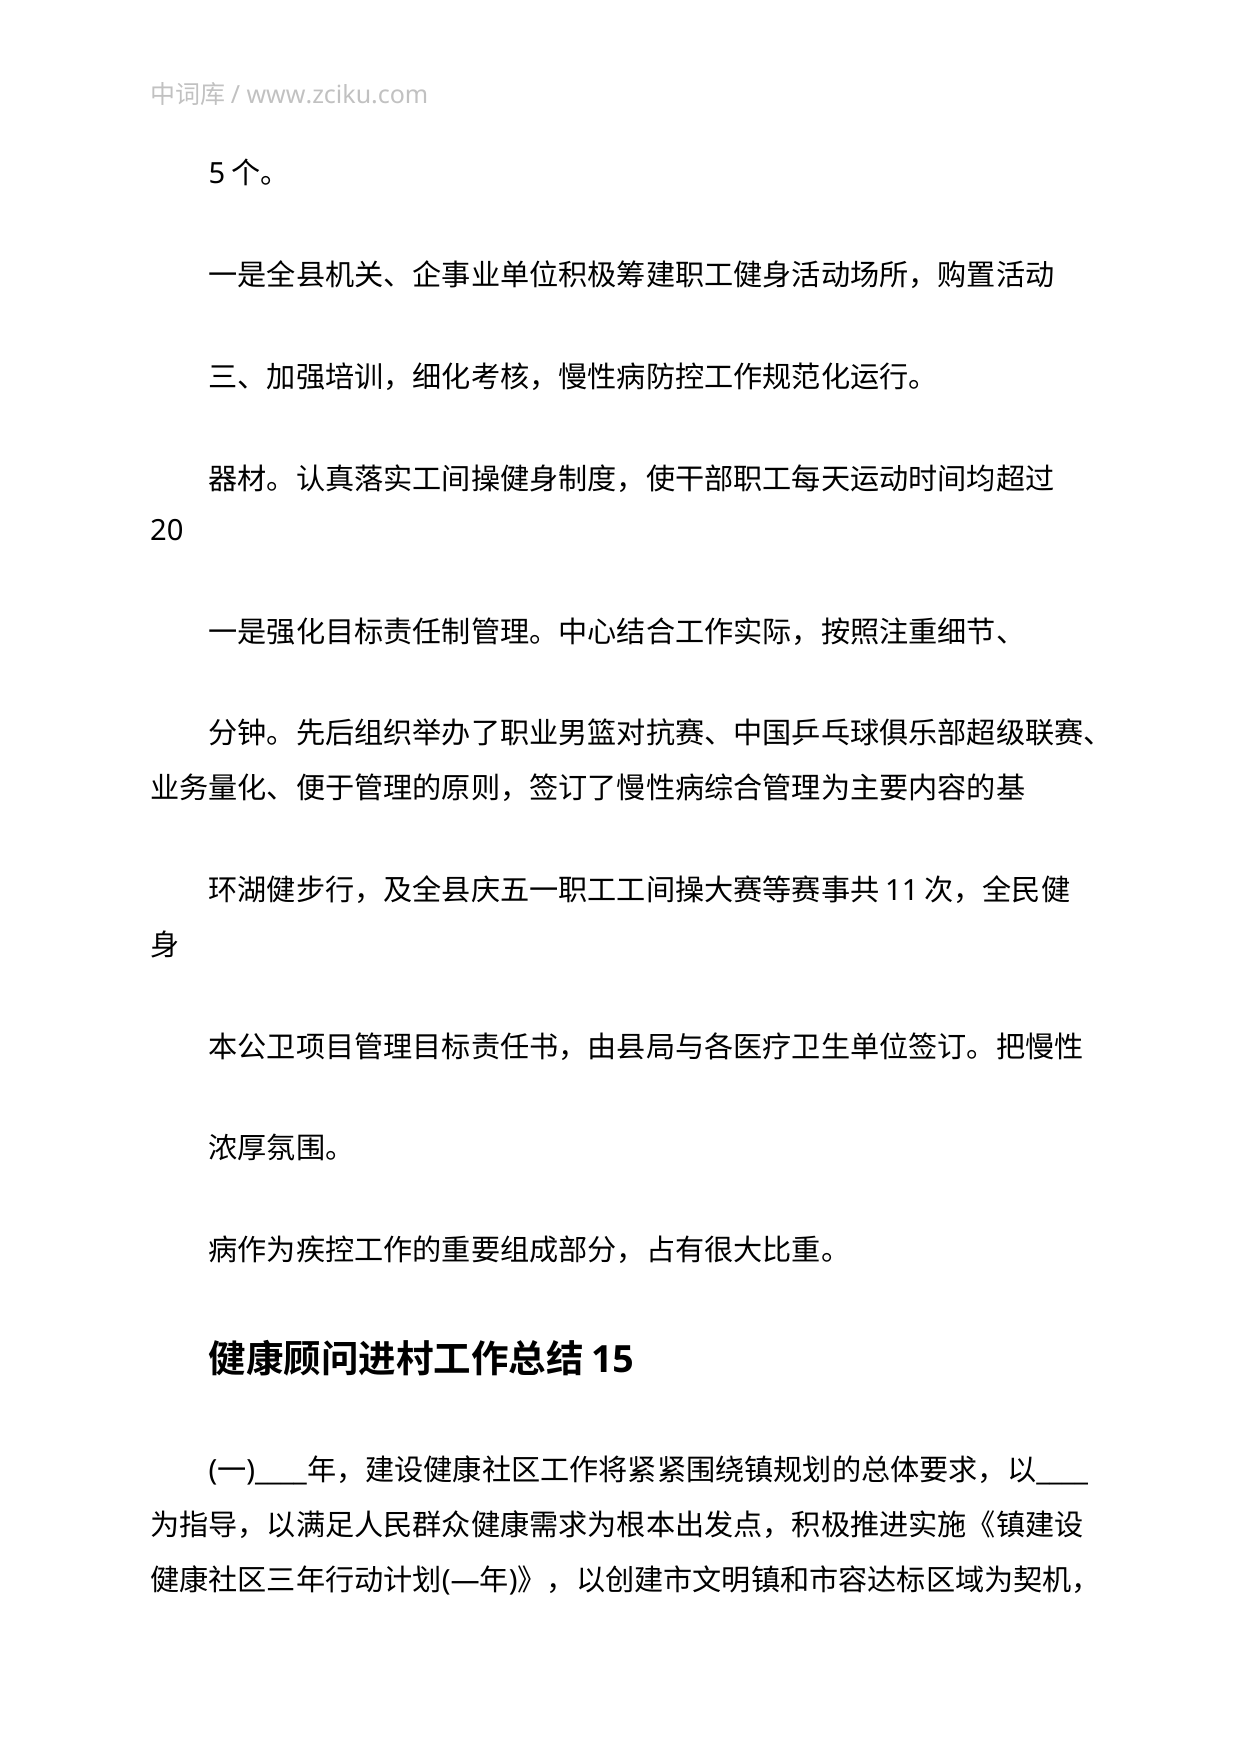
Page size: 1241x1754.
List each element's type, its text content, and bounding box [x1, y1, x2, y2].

text 健康顾问进村工作总结15 [150, 1329, 1090, 1383]
text 5个。 [150, 150, 1090, 192]
text 浓厚氛围。 [150, 1125, 1090, 1167]
text 分钟。先后组织举办了职业男篮对抗赛、中国乒乓球俱乐部超级联赛、业务量化、便于管理的原则，签订了慢性病综合管理为主要内容的基 [150, 710, 1090, 807]
text 一是强化目标责任制管理。中心结合工作实际，按照注重细节、 [150, 608, 1090, 650]
text 一是全县机关、企事业单位积极筹建职工健身活动场所，购置活动 [150, 252, 1090, 294]
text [150, 1446, 1090, 1598]
text 病作为疾控工作的重要组成部分，占有很大比重。 [150, 1227, 1090, 1269]
text 三、加强培训，细化考核，慢性病防控工作规范化运行。 [150, 354, 1090, 396]
text 环湖健步行，及全县庆五一职工工间操大赛等赛事共11次，全民健身 [150, 867, 1090, 964]
text 本公卫项目管理目标责任书，由县局与各医疗卫生单位签订。把慢性 [150, 1023, 1090, 1066]
text 器材。认真落实工间操健身制度，使干部职工每天运动时间均超过20 [150, 456, 1090, 549]
